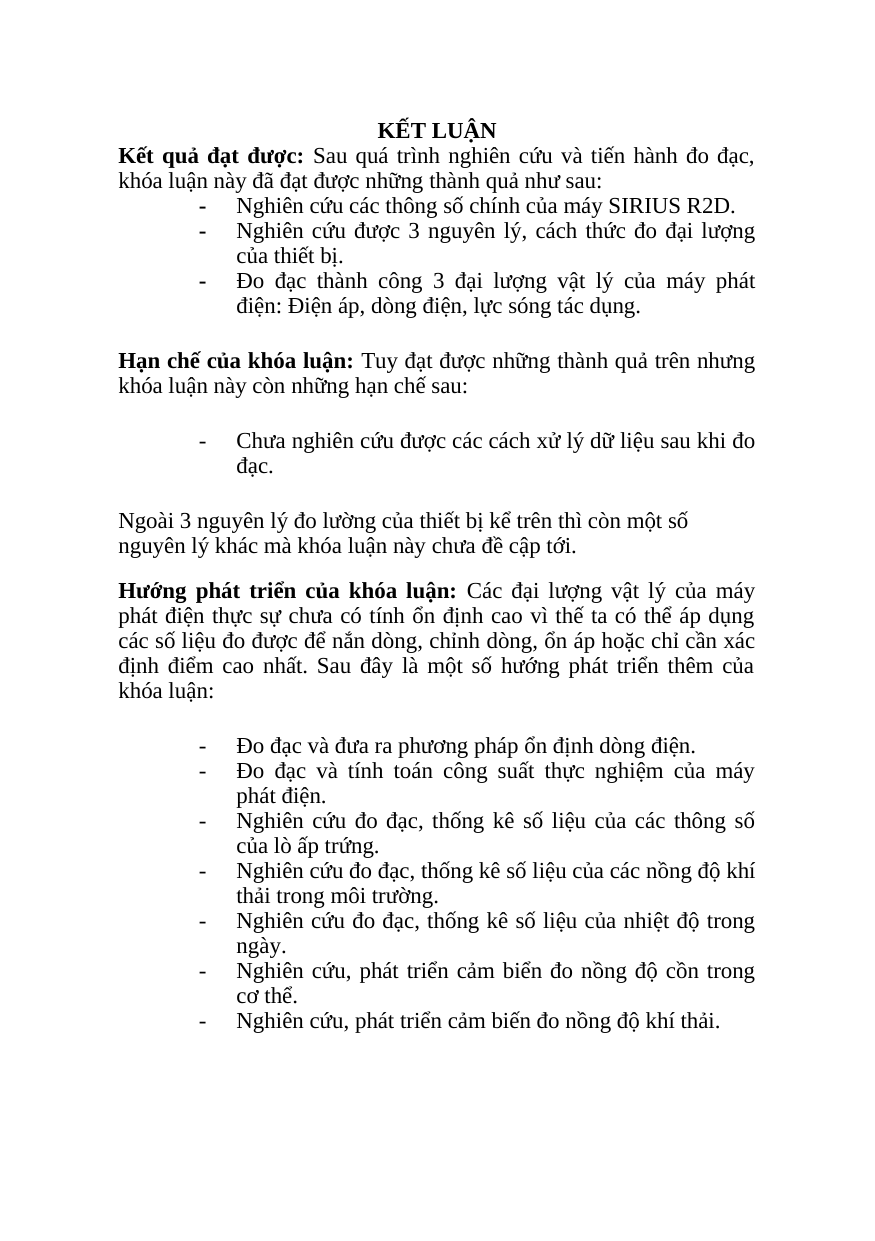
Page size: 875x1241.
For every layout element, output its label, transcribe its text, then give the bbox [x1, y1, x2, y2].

list Nghiên cứu được 3 nguyên lý, cách thức đo đại lượng của thiết bị. [199, 218, 756, 268]
list Đo đạc thành công 3 đại lượng vật lý của máy phát điện: Điện áp, dòng điện, lực sóng tác dụng. [199, 268, 756, 318]
list Nghiên cứu, phát triển cảm biến đo nồng độ khí thải. [199, 1009, 756, 1034]
list Đo đạc và tính toán công suất thực nghiệm của máy phát điện. [199, 759, 756, 809]
list Nghiên cứu, phát triển cảm biển đo nồng độ cồn trong cơ thể. [199, 959, 756, 1009]
text Hướng phát triển của khóa luận: Các đại lượng vật lý của máy phát điện thực sự chưa có tính ổn định cao vì thế ta có thể áp dụng các số liệu đo được để nắn dòng, chỉnh dòng, ổn áp hoặc chỉ cần xác định điểm cao nhất. Sau đây là một số hướng phát triển thêm của khóa luận: [118, 579, 756, 704]
list Đo đạc và đưa ra phương pháp ổn định dòng điện. [199, 734, 756, 759]
list Nghiên cứu đo đạc, thống kê số liệu của các thông số của lò ấp trứng. [199, 809, 756, 859]
subtitle KẾT LUẬN [118, 118, 756, 143]
list Kết quả đạt được: Sau quá trình nghiên cứu và tiến hành đo đạc, khóa luận này đã đạt được những thành quả như sau: [118, 143, 756, 193]
list Nghiên cứu các thông số chính của máy SIRIUS R2D. [199, 193, 756, 218]
list Chưa nghiên cứu được các cách xử lý dữ liệu sau khi đo đạc. [199, 428, 756, 478]
text Hạn chế của khóa luận: Tuy đạt được những thành quả trên nhưng khóa luận này còn những hạn chế sau: [118, 348, 756, 398]
list Nghiên cứu đo đạc, thống kê số liệu của nhiệt độ trong ngày. [199, 909, 756, 959]
text Ngoài 3 nguyên lý đo lường của thiết bị kể trên thì còn một số nguyên lý khác mà khóa luận này chưa đề cập tới. [118, 508, 756, 558]
list Nghiên cứu đo đạc, thống kê số liệu của các nồng độ khí thải trong môi trường. [199, 859, 756, 909]
